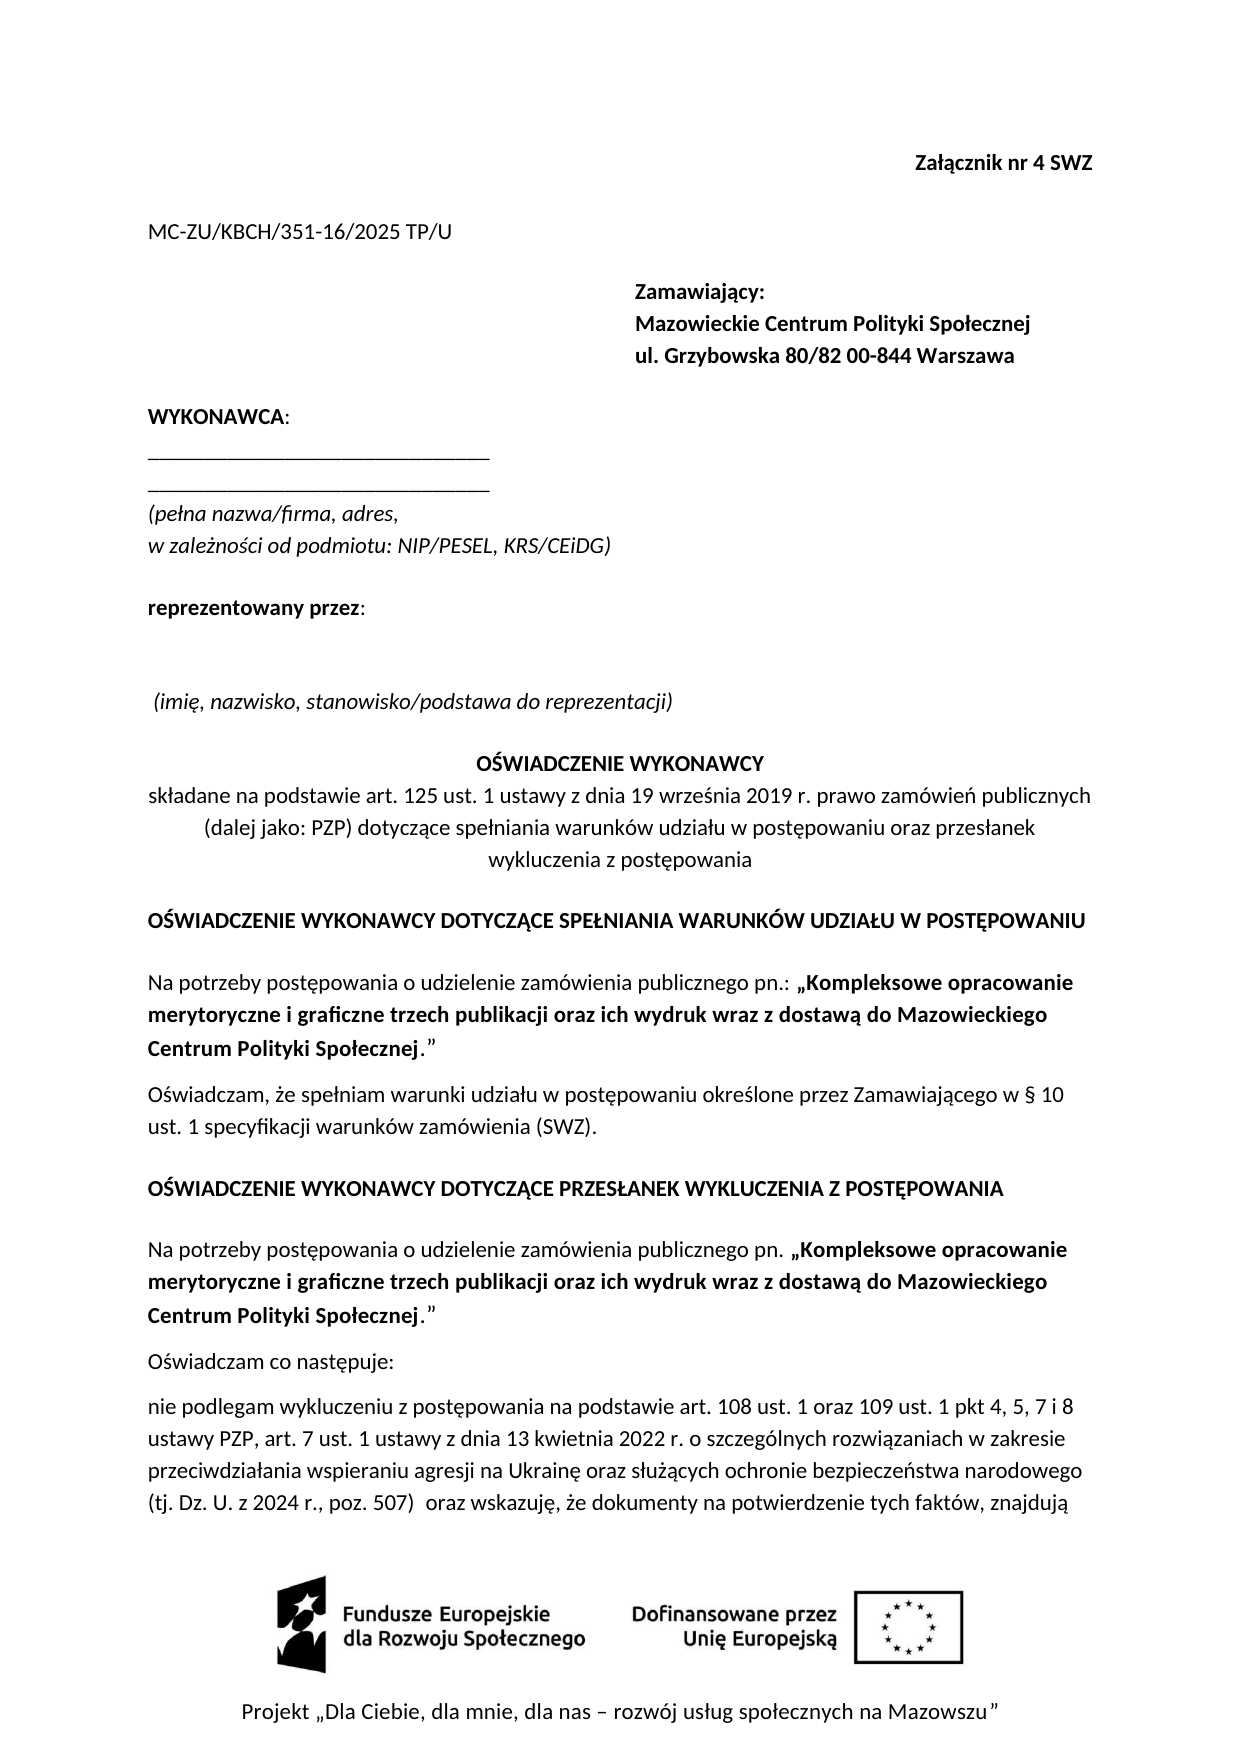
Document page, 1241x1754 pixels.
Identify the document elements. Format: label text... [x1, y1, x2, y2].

picture [253, 1551, 987, 1697]
text w zależności od podmiotu: NIP/PESEL, KRS/CEiDG) [148, 531, 1092, 559]
text Na potrzeby postępowania o udzielenie zamówienia publicznego pn.: „Kompleksowe opracowanie merytoryczne i graficzne trzech publikacji oraz ich wydruk wraz z dostawą do Mazowieckiego Centrum Polityki Społecznej.” [148, 968, 1092, 1063]
text MC-ZU/KBCH/351-16/2025 TP/U [148, 217, 1092, 245]
text ul. Grzybowska 80/82 00-844 Warszawa [635, 341, 1092, 369]
text Oświadczam co następuje: [148, 1347, 1092, 1375]
text OŚWIADCZENIE WYKONAWCY DOTYCZĄCE SPEŁNIANIA WARUNKÓW UDZIAŁU W POSTĘPOWANIU [148, 907, 1092, 934]
text OŚWIADCZENIE WYKONAWCY DOTYCZĄCE PRZESŁANEK WYKLUCZENIA Z POSTĘPOWANIA [148, 1174, 1092, 1202]
text Mazowieckie Centrum Polityki Społecznej [635, 309, 1092, 337]
text WYKONAWCA: [148, 402, 1092, 431]
text (pełna nazwa/firma, adres, [148, 499, 1092, 527]
text (imię, nazwisko, stanowisko/podstawa do reprezentacji) [148, 687, 1092, 715]
text reprezentowany przez: [148, 593, 1092, 621]
text OŚWIADCZENIE WYKONAWCY [148, 749, 1092, 777]
text ______________________________ [148, 435, 1092, 463]
text Zamawiający: [560, 277, 1092, 305]
text Na potrzeby postępowania o udzielenie zamówienia publicznego pn. „Kompleksowe opracowanie merytoryczne i graficzne trzech publikacji oraz ich wydruk wraz z dostawą do Mazowieckiego Centrum Polityki Społecznej.” [148, 1235, 1092, 1330]
text Załącznik nr 4 SWZ [148, 148, 1092, 176]
text ______________________________ [148, 467, 1092, 495]
text Oświadczam, że spełniam warunki udziału w postępowaniu określone przez Zamawiającego w § 10 ust. 1 specyfikacji warunków zamówienia (SWZ). [148, 1080, 1092, 1140]
text składane na podstawie art. 125 ust. 1 ustawy z dnia 19 września 2019 r. prawo zamówień publicznych (dalej jako: PZP) dotyczące spełniania warunków udziału w postępowaniu oraz przesłanek wykluczenia z postępowania [148, 781, 1092, 873]
